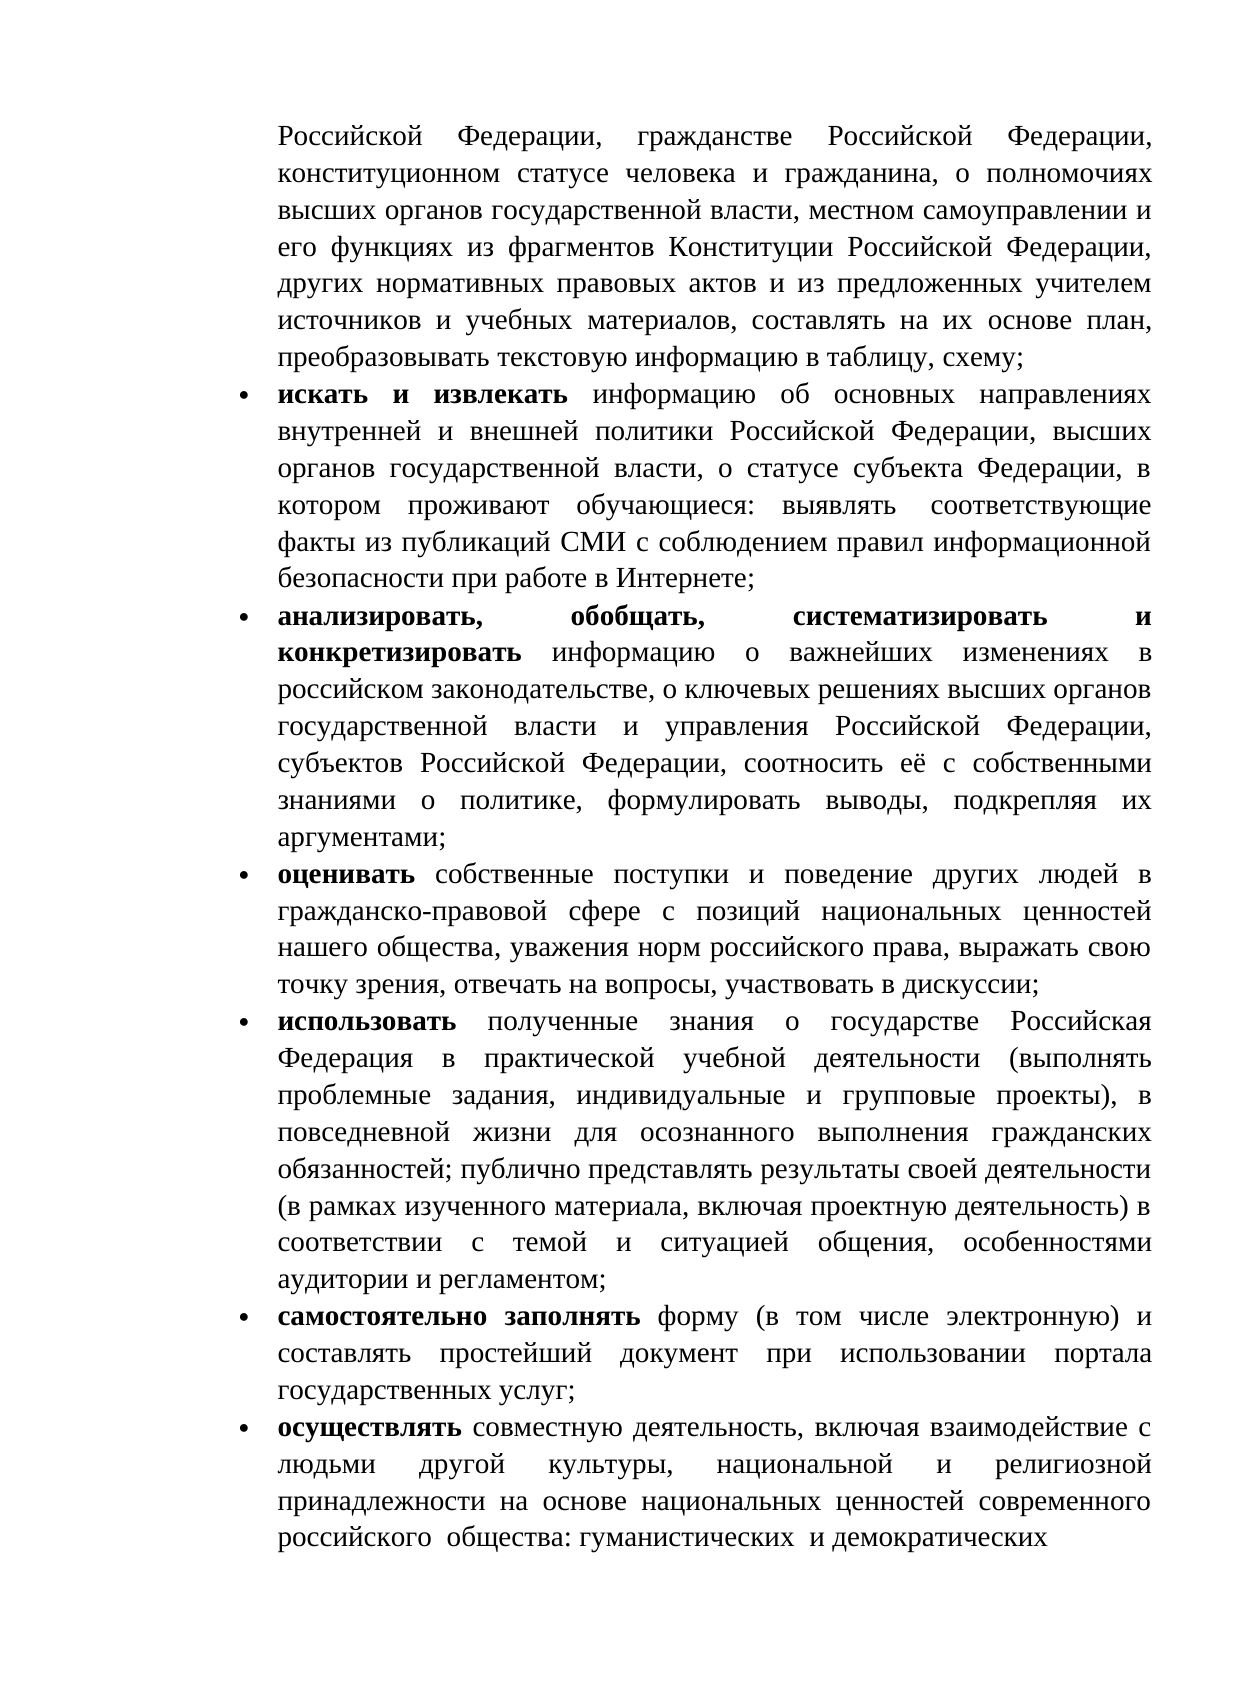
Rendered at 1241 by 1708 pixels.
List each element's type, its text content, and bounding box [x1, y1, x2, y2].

list искать и извлекать информацию об основных направлениях внутренней и внешней политики Российской Федерации, высших органов государственной власти, о статусе субъекта Федерации, в котором проживают обучающиеся: выявлять соответствующие факты из публикаций СМИ с соблюдением правил информационной безопасности при работе в Интернете; [240, 376, 1152, 594]
text Российской Федерации, гражданстве Российской Федерации, конституционном статусе человека и гражданина, о полномочиях высших органов государственной власти, местном самоуправлении и его функциях из фрагментов Конституции Российской Федерации, других нормативных правовых актов и из предложенных учителем источников и учебных материалов, составлять на их основе план, преобразовывать текстовую информацию в таблицу, схему; [277, 118, 1152, 373]
list осуществлять совместную деятельность, включая взаимодействие с людьми другой культуры, национальной и религиозной принадлежности на основе национальных ценностей современного российского общества: гуманистических и демократических [240, 1409, 1152, 1553]
list оценивать собственные поступки и поведение других людей в гражданско-правовой сфере с позиций национальных ценностей нашего общества, уважения норм российского права, выражать свою точку зрения, отвечать на вопросы, участвовать в дискуссии; [240, 856, 1152, 1000]
list самостоятельно заполнять форму (в том числе электронную) и составлять простейший документ при использовании портала государственных услуг; [240, 1298, 1152, 1406]
list анализировать, обобщать, систематизировать и конкретизировать информацию о важнейших изменениях в российском законодательстве, о ключевых решениях высших органов государственной власти и управления Российской Федерации, субъектов Российской Федерации, соотносить её с собственными знаниями о политике, формулировать выводы, подкрепляя их аргументами; [240, 598, 1152, 852]
list использовать полученные знания о государстве Российская Федерация в практической учебной деятельности (выполнять проблемные задания, индивидуальные и групповые проекты), в повседневной жизни для осознанного выполнения гражданских обязанностей; публично представлять результаты своей деятельности (в рамках изученного материала, включая проектную деятельность) в соответствии с темой и ситуацией общения, особенностями аудитории и регламентом; [240, 1003, 1152, 1295]
